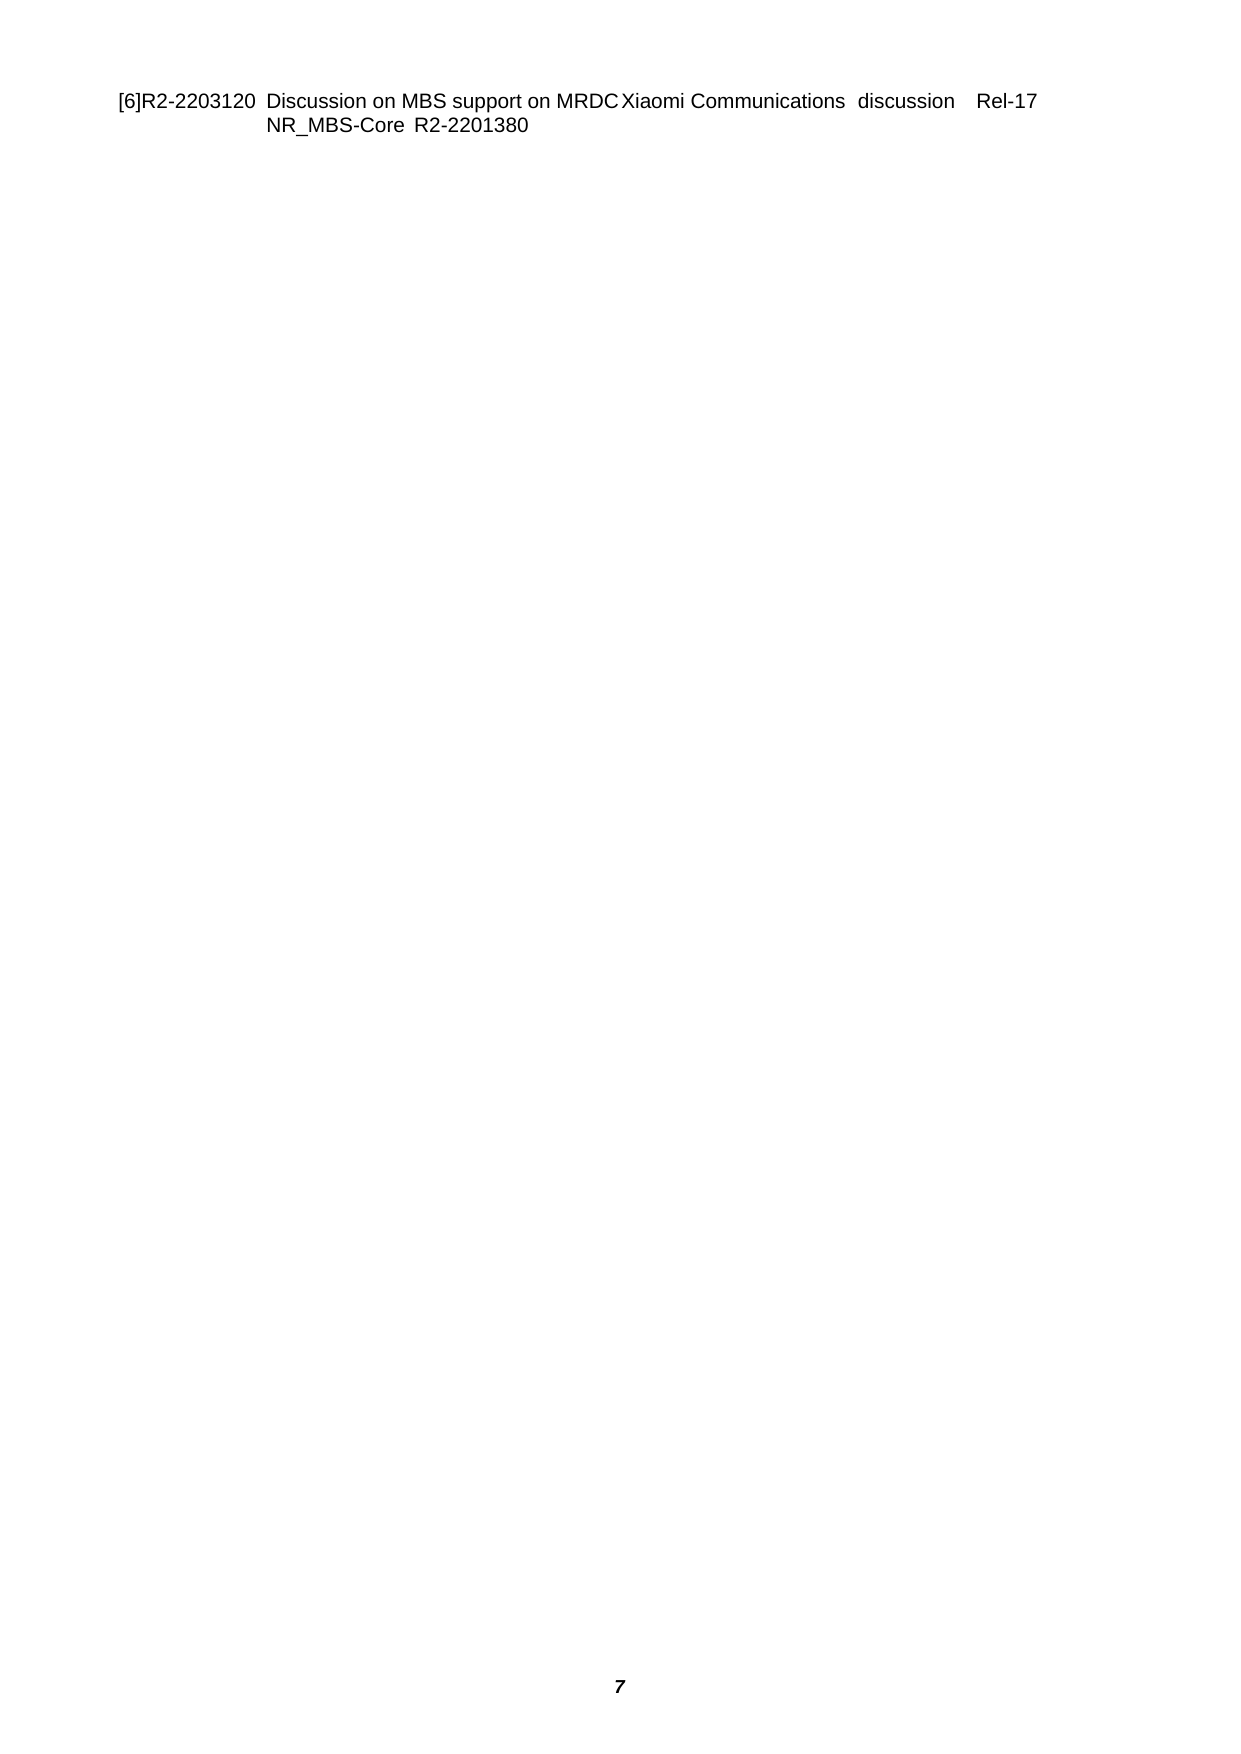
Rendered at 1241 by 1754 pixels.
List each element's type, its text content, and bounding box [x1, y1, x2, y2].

title [6]R2-2203120 Discussion on MBS support on MRDC Xiaomi Communications discussion Rel-17 NR_MBS-Core R2-2201380 [118, 89, 1122, 137]
